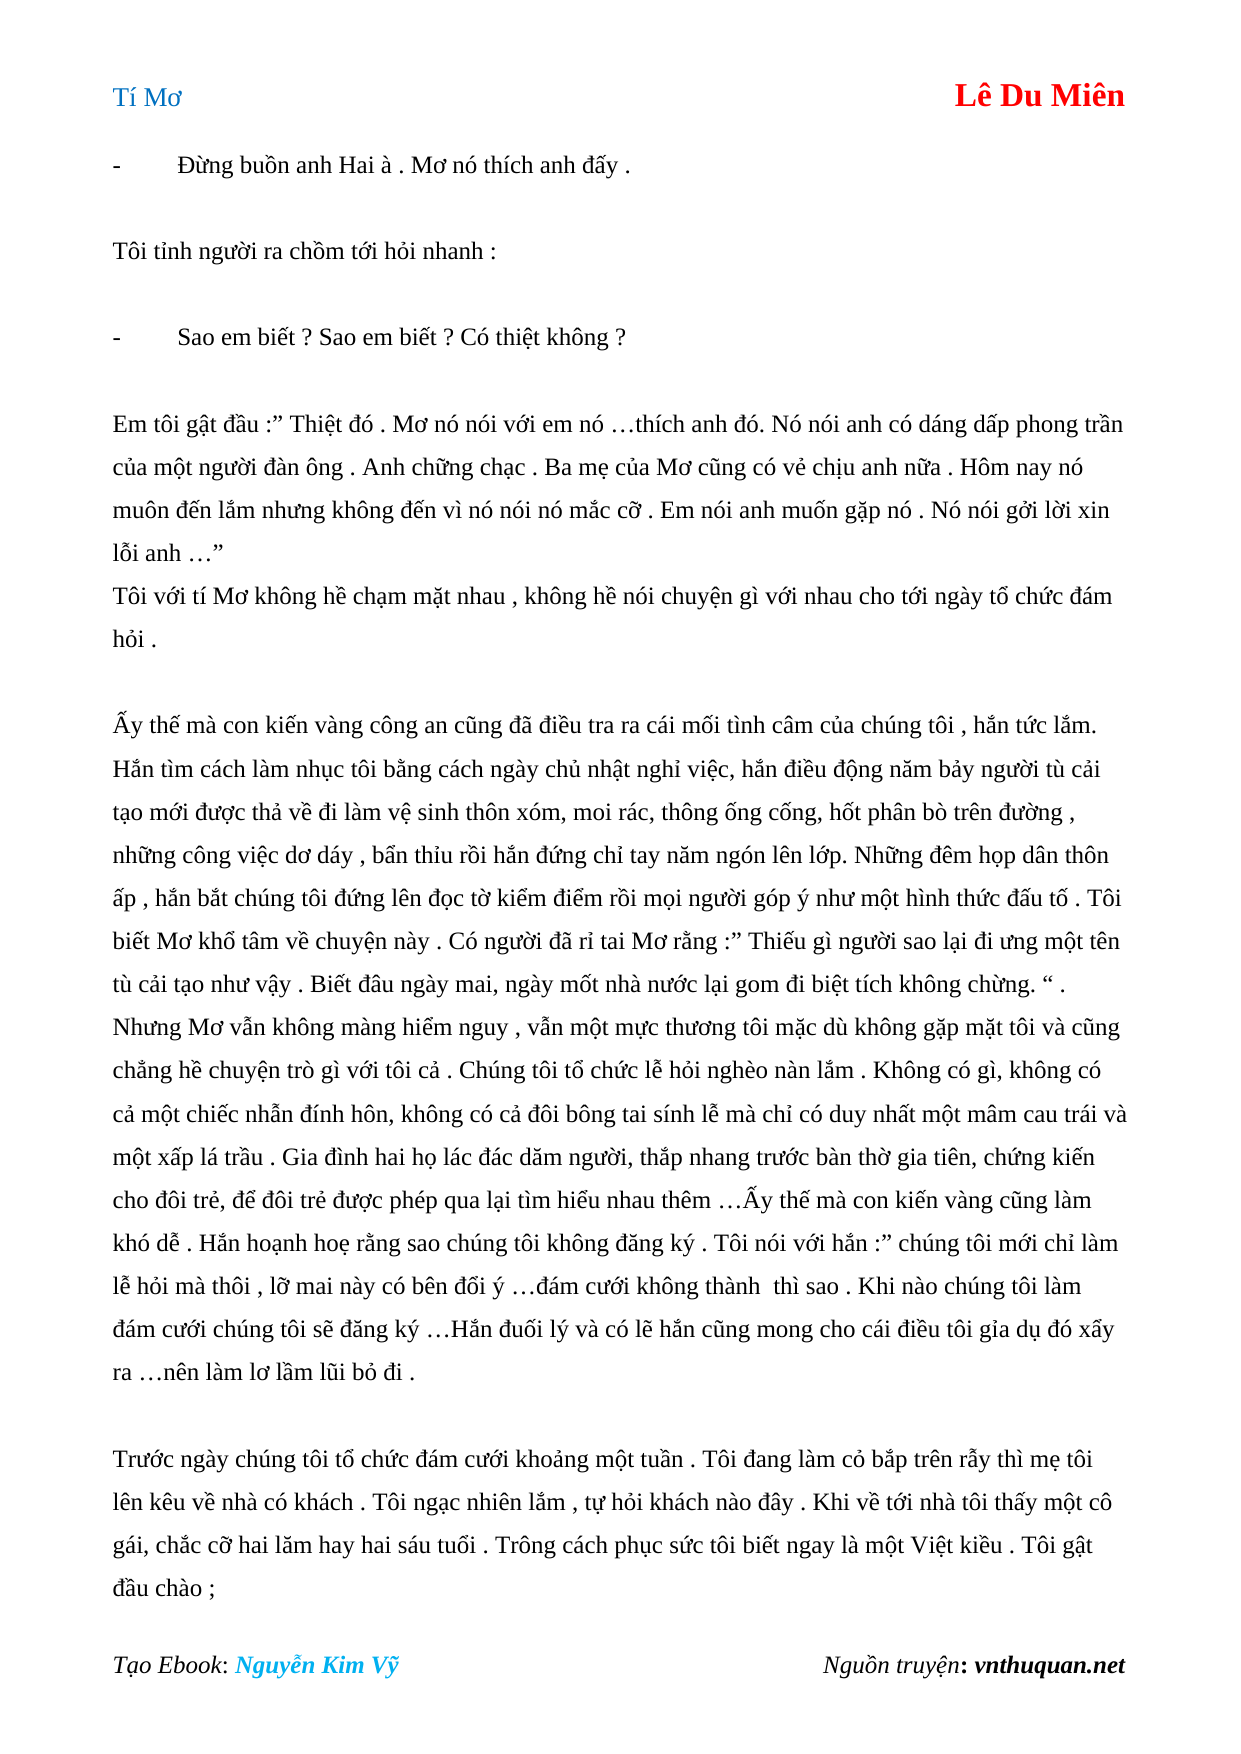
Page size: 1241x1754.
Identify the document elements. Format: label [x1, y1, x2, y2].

text [112, 150, 1128, 1602]
